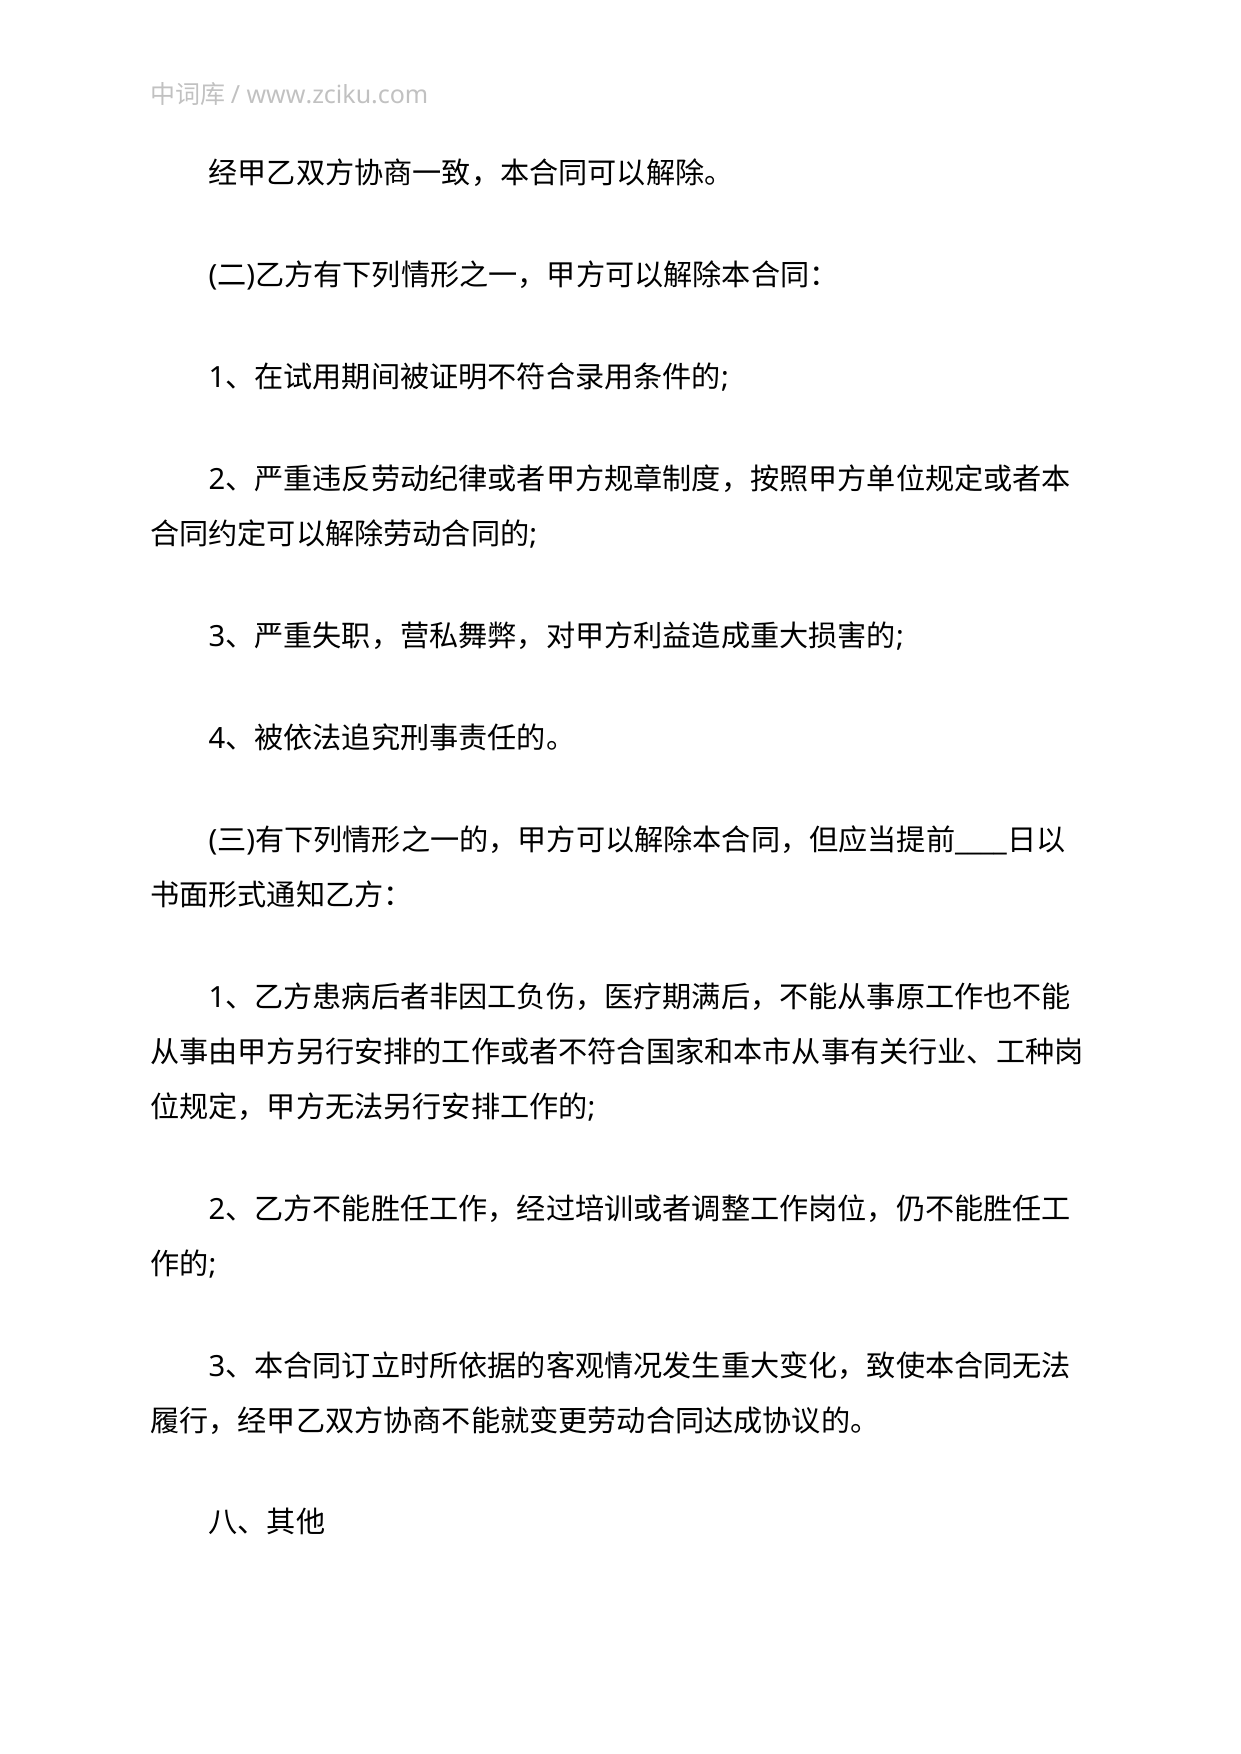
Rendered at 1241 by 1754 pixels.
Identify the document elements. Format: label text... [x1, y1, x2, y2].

text (三)有下列情形之一的，甲方可以解除本合同，但应当提前____日以书面形式通知乙方： [150, 817, 1090, 914]
text 2、乙方不能胜任工作，经过培训或者调整工作岗位，仍不能胜任工作的; [150, 1185, 1090, 1283]
text 4、被依法追究刑事责任的。 [150, 715, 1090, 757]
text 1、在试用期间被证明不符合录用条件的; [150, 354, 1090, 396]
text 3、严重失职，营私舞弊，对甲方利益造成重大损害的; [150, 613, 1090, 655]
text 八、其他 [150, 1499, 1090, 1541]
text 1、乙方患病后者非因工负伤，医疗期满后，不能从事原工作也不能从事由甲方另行安排的工作或者不符合国家和本市从事有关行业、工种岗位规定，甲方无法另行安排工作的; [150, 973, 1090, 1126]
text 经甲乙双方协商一致，本合同可以解除。 [150, 150, 1090, 192]
text 2、严重违反劳动纪律或者甲方规章制度，按照甲方单位规定或者本合同约定可以解除劳动合同的; [150, 456, 1090, 553]
text 3、本合同订立时所依据的客观情况发生重大变化，致使本合同无法履行，经甲乙双方协商不能就变更劳动合同达成协议的。 [150, 1342, 1090, 1439]
text (二)乙方有下列情形之一，甲方可以解除本合同： [150, 252, 1090, 294]
